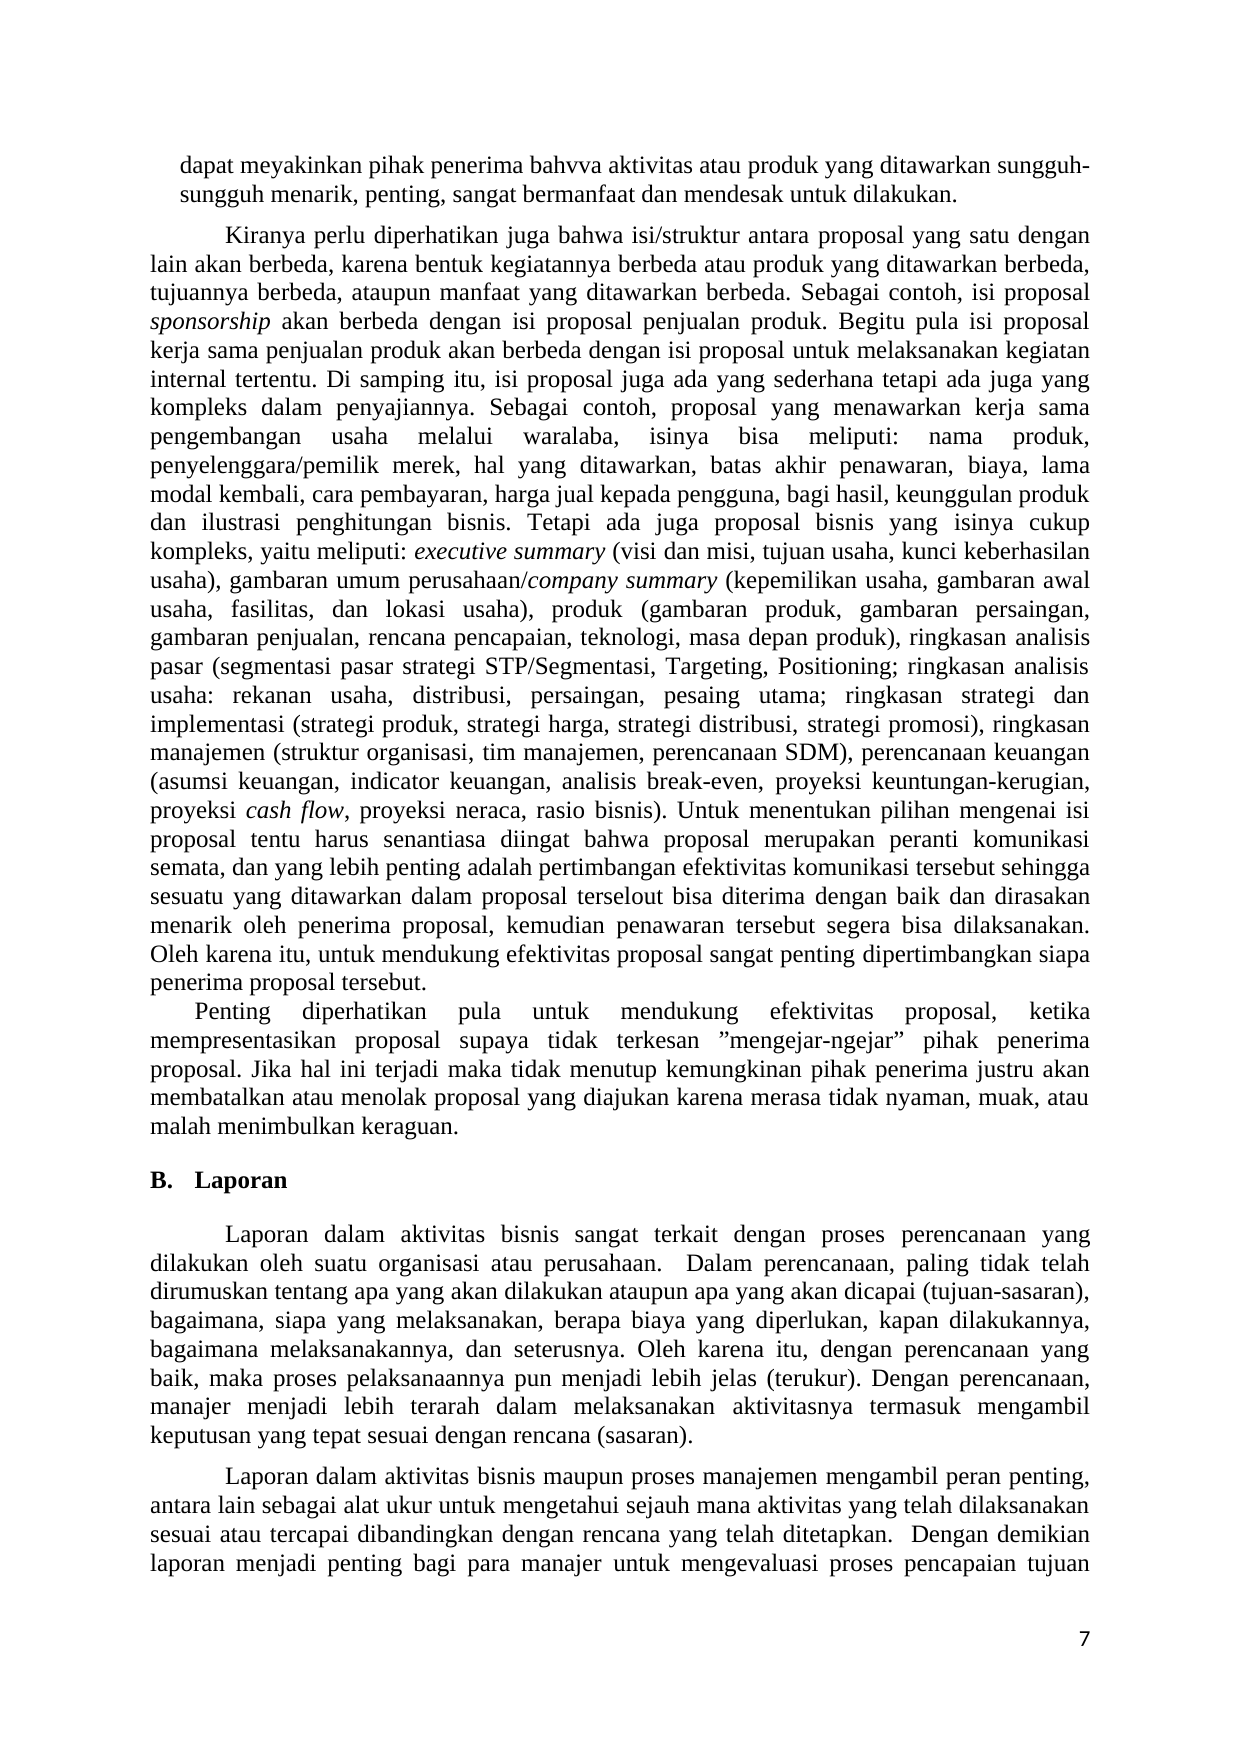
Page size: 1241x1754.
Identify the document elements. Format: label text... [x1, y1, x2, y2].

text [150, 1461, 1090, 1576]
text Kiranya perlu diperhatikan juga bahwa isi/struktur antara proposal yang satu dengan lain akan berbeda, karena bentuk kegiatannya berbeda atau produk yang ditawarkan berbeda, tujuannya berbeda, ataupun manfaat yang ditawarkan berbeda. Sebagai contoh, isi proposal sponsorship akan berbeda dengan isi proposal penjualan produk. Begitu pula isi proposal kerja sama penjualan produk akan berbeda dengan isi proposal untuk melaksanakan kegiatan internal tertentu. Di samping itu, isi proposal juga ada yang sederhana tetapi ada juga yang kompleks dalam penyajiannya. Sebagai contoh, proposal yang menawarkan kerja sama pengembangan usaha melalui waralaba, isinya bisa meliputi: nama produk, penyelenggara/pemilik merek, hal yang ditawarkan, batas akhir penawaran, biaya, lama modal kembali, cara pembayaran, harga jual kepada pengguna, bagi hasil, keunggulan produk dan ilustrasi penghitungan bisnis. Tetapi ada juga proposal bisnis yang isinya cukup kompleks, yaitu meliputi: executive summary (visi dan misi, tujuan usaha, kunci keberhasilan usaha), gambaran umum perusahaan/company summary (kepemilikan usaha, gambaran awal usaha, fasilitas, dan lokasi usaha), produk (gambaran produk, gambaran persaingan, gambaran penjualan, rencana pencapaian, teknologi, masa depan produk), ringkasan analisis pasar (segmentasi pasar strategi STP/Segmentasi, Targeting, Positioning; ringkasan analisis usaha: rekanan usaha, distribusi, persaingan, pesaing utama; ringkasan strategi dan implementasi (strategi produk, strategi harga, strategi distribusi, strategi promosi), ringkasan manajemen (struktur organisasi, tim manajemen, perencanaan SDM), perencanaan keuangan (asumsi keuangan, indicator keuangan, analisis break-even, proyeksi keuntungan-kerugian, proyeksi cash flow, proyeksi neraca, rasio bisnis). Untuk menentukan pilihan mengenai isi proposal tentu harus senantiasa diingat bahwa proposal merupakan peranti komunikasi semata, dan yang lebih penting adalah pertimbangan efektivitas komunikasi tersebut sehingga sesuatu yang ditawarkan dalam proposal terselout bisa diterima dengan baik dan dirasakan menarik oleh penerima proposal, kemudian penawaran tersebut segera bisa dilaksanakan. Oleh karena itu, untuk mendukung efektivitas proposal sangat penting dipertimbangkan siapa penerima proposal tersebut. [150, 220, 1090, 996]
text Penting diperhatikan pula untuk mendukung efektivitas proposal, ketika mempresentasikan proposal supaya tidak terkesan ”mengejar-ngejar” pihak penerima proposal. Jika hal ini terjadi maka tidak menutup kemungkinan pihak penerima justru akan membatalkan atau menolak proposal yang diajukan karena merasa tidak nyaman, muak, atau malah menimbulkan keraguan. [150, 996, 1090, 1140]
text Laporan dalam aktivitas bisnis sangat terkait dengan proses perencanaan yang dilakukan oleh suatu organisasi atau perusahaan. Dalam perencanaan, paling tidak telah dirumuskan tentang apa yang akan dilakukan ataupun apa yang akan dicapai (tujuan-sasaran), bagaimana, siapa yang melaksanakan, berapa biaya yang diperlukan, kapan dilakukannya, bagaimana melaksanakannya, dan seterusnya. Oleh karena itu, dengan perencanaan yang baik, maka proses pelaksanaannya pun menjadi lebih jelas (terukur). Dengan perencanaan, manajer menjadi lebih terarah dalam melaksanakan aktivitasnya termasuk mengambil keputusan yang tepat sesuai dengan rencana (sasaran). [150, 1219, 1090, 1449]
list Laporan [150, 1165, 1090, 1194]
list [150, 150, 1090, 207]
